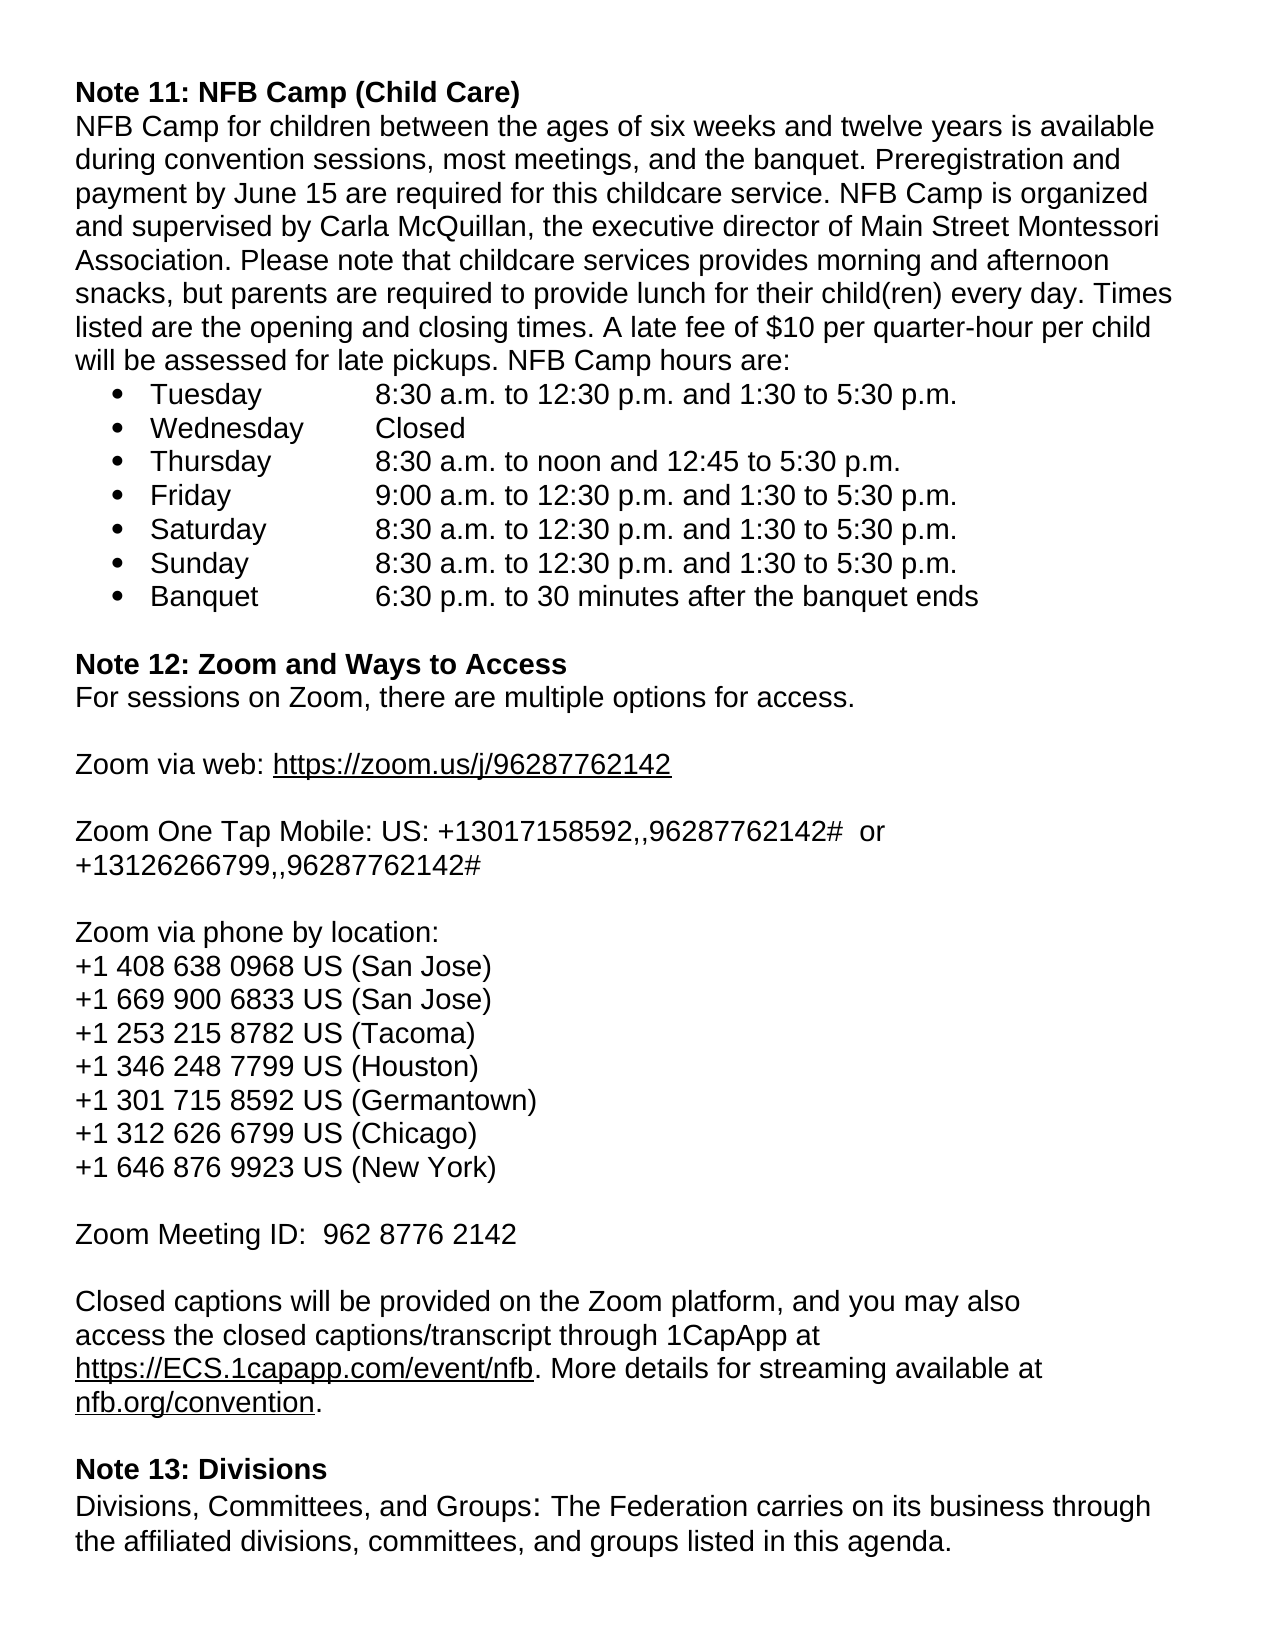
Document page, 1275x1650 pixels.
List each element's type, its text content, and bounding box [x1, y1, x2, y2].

list Friday 9:00 a.m. to 12:30 p.m. and 1:30 to 5:30 p.m. [112, 478, 1200, 512]
list Saturday 8:30 a.m. to 12:30 p.m. and 1:30 to 5:30 p.m. [112, 512, 1200, 546]
list Banquet 6:30 p.m. to 30 minutes after the banquet ends [112, 579, 1200, 613]
text Zoom One Tap Mobile: US: +13017158592,,96287762142# or +13126266799,,96287762142# [75, 814, 1200, 881]
list Wednesday Closed [112, 411, 1200, 444]
subtitle Note 11: NFB Camp (Child Care) [75, 75, 1200, 108]
text +1 408 638 0968 US (San Jose) [75, 948, 1200, 982]
text For sessions on Zoom, there are multiple options for access. [75, 680, 1200, 714]
text +1 253 215 8782 US (Tacoma) [75, 1016, 1200, 1049]
text Zoom via web: https://zoom.us/j/96287762142 [75, 747, 1200, 781]
text Divisions, Committees, and Groups: The Federation carries on its business through the affiliated divisions, committees, and groups listed in this agenda. [75, 1485, 1200, 1557]
text +1 301 715 8592 US (Germantown) [75, 1083, 1200, 1116]
text NFB Camp for children between the ages of six weeks and twelve years is available during convention sessions, most meetings, and the banquet. Preregistration and payment by June 15 are required for this childcare service. NFB Camp is organized and supervised by Carla McQuillan, the executive director of Main Street Montessori Association. Please note that childcare services provides morning and afternoon snacks, but parents are required to provide lunch for their child(ren) every day. Times listed are the opening and closing times. A late fee of $10 per quarter-hour per child will be assessed for late pickups. NFB Camp hours are: [75, 108, 1200, 377]
text Zoom via phone by location: [75, 915, 1200, 948]
text Zoom Meeting ID: 962 8776 2142 [75, 1217, 1200, 1250]
text +1 669 900 6833 US (San Jose) [75, 982, 1200, 1016]
subtitle Note 13: Divisions [75, 1452, 1200, 1485]
text Closed captions will be provided on the Zoom platform, and you may also access the closed captions/transcript through 1CapApp at https://ECS.1capapp.com/event/nfb. More details for streaming available at nfb.org/convention. [75, 1284, 1200, 1418]
text +1 346 248 7799 US (Houston) [75, 1049, 1200, 1083]
list Tuesday 8:30 a.m. to 12:30 p.m. and 1:30 to 5:30 p.m. [112, 377, 1200, 411]
text +1 312 626 6799 US (Chicago) [75, 1116, 1200, 1150]
list Thursday 8:30 a.m. to noon and 12:45 to 5:30 p.m. [112, 444, 1200, 478]
list Sunday 8:30 a.m. to 12:30 p.m. and 1:30 to 5:30 p.m. [112, 546, 1200, 579]
text +1 646 876 9923 US (New York) [75, 1150, 1200, 1183]
subtitle Note 12: Zoom and Ways to Access [75, 647, 1200, 680]
